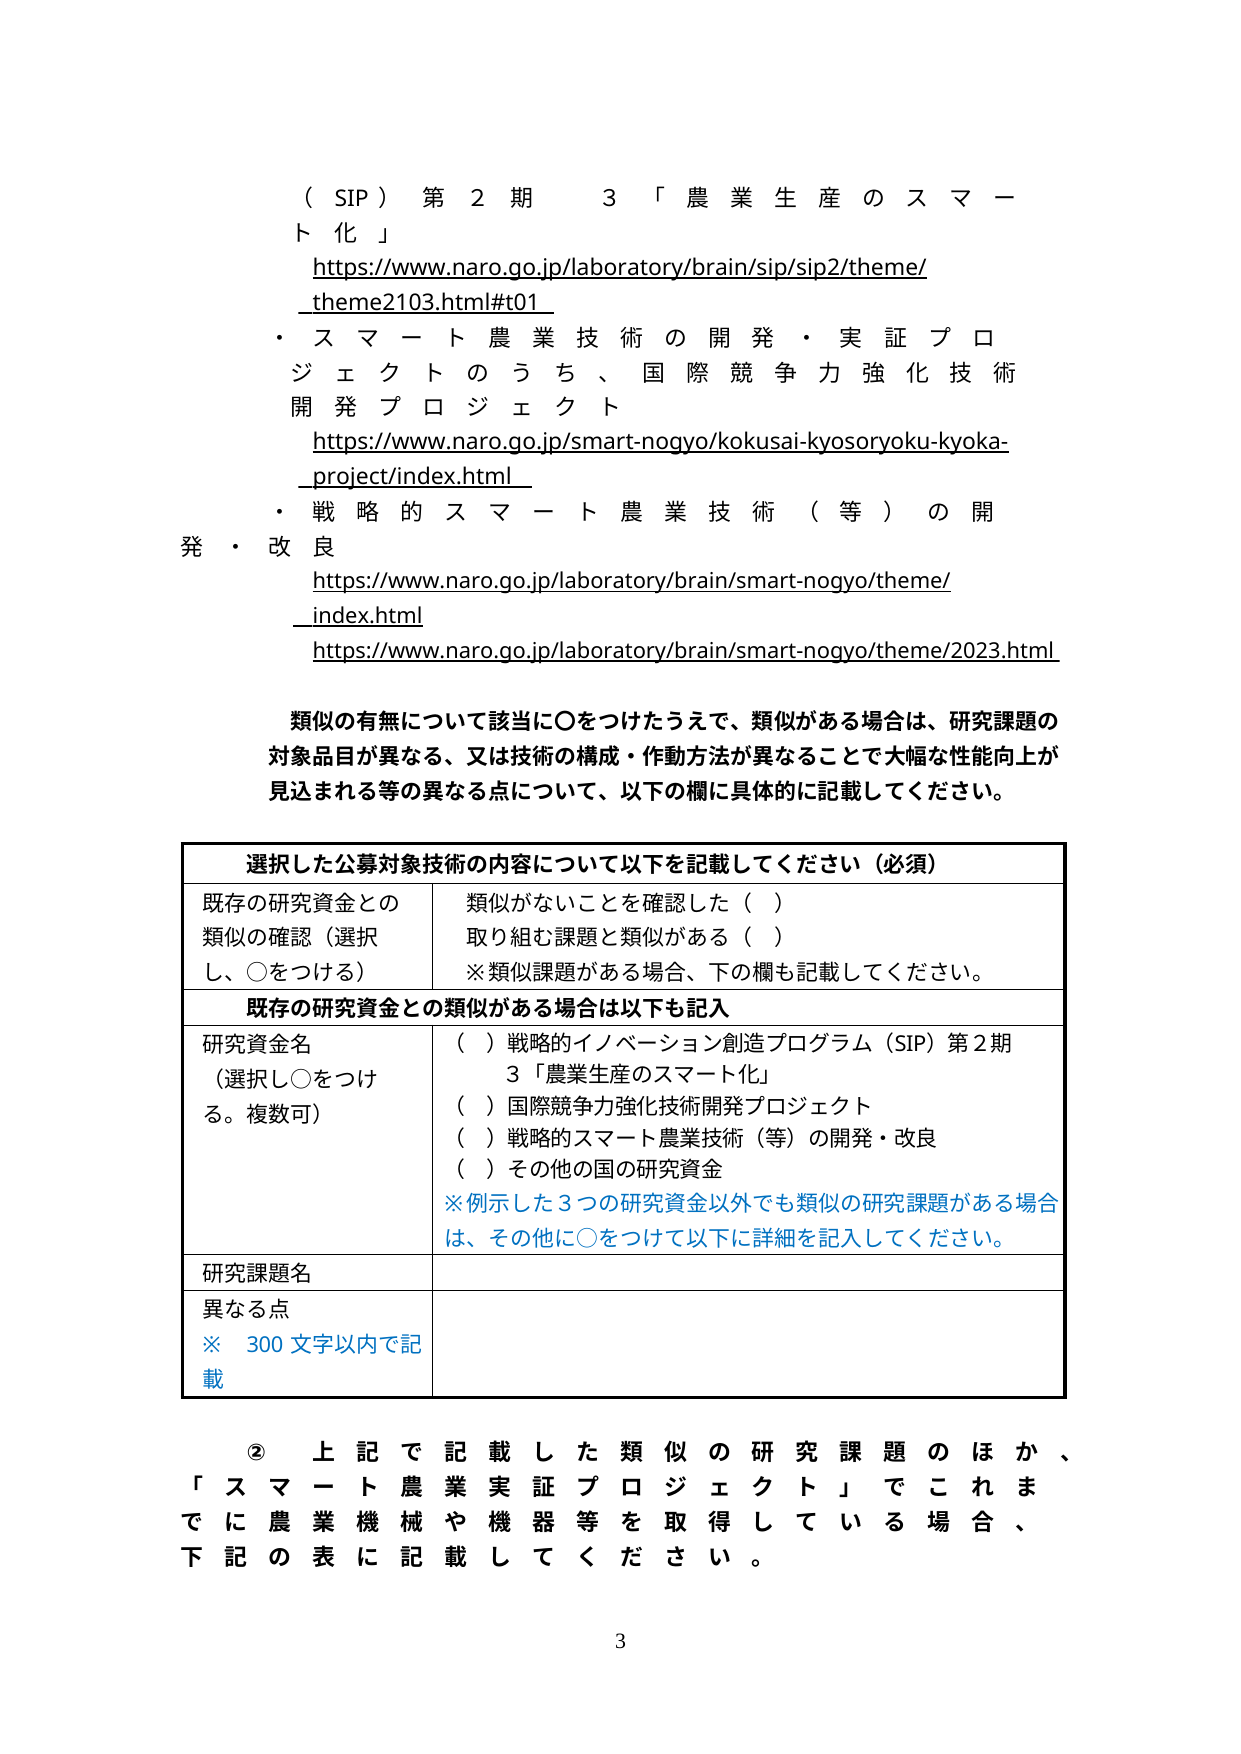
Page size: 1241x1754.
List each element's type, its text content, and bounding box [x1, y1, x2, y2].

table_cell 研究課題名 [184, 1255, 432, 1290]
text https://www.naro.go.jp/laboratory/brain/smart-nogyo/theme/index.html [293, 563, 1060, 633]
text https://www.naro.go.jp/laboratory/brain/sip/sip2/theme/theme2103.html#t01 [296, 249, 1060, 319]
text https://www.naro.go.jp/laboratory/brain/smart-nogyo/theme/2023.html [293, 633, 1060, 668]
table_header 選択した公募対象技術の内容について以下を記載してください（必須） [184, 845, 1063, 883]
table_cell （ ）戦略的イノベーション創造プログラム（SIP）第２期 ３「農業生産のスマート化」 （ ）国際競争力強化技術開発プロジェクト （ ）戦略的スマート農業技術（等）の開発・改良 （ ）その他の国の研究資金 ※例示した３つの研究資金以外でも類似の研究課題がある場合は、その他に○をつけて以下に詳細を記入してください。 [433, 1026, 1063, 1254]
table_cell 異なる点 ※ 300文字以内で記載 [184, 1291, 432, 1396]
table_cell 類似がないことを確認した（ ） 取り組む課題と類似がある（ ） ※類似課題がある場合、下の欄も記載してください。 [433, 884, 1063, 989]
text ・スマート農業技術の開発・実証プロジェクトのうち、国際競争力強化技術開発プロジェクト [247, 319, 1060, 423]
text 類似の有無について該当に〇をつけたうえで、類似がある場合は、研究課題の対象品目が異なる、又は技術の構成・作動方法が異なることで大幅な性能向上が見込まれる等の異なる点について、以下の欄に具体的に記載してください。 [247, 702, 1060, 807]
table_cell 研究資金名 （選択し○をつける。複数可） [184, 1026, 432, 1254]
text ② 上記で記載した類似の研究課題のほか、「スマート農業実証プロジェクト」でこれまでに農業機械や機器等を取得している場合、下記の表に記載してください。 [181, 1433, 1060, 1573]
text https://www.naro.go.jp/smart-nogyo/kokusai-kyosoryoku-kyoka-project/index.html [296, 423, 1060, 493]
table_cell [433, 1255, 1063, 1290]
table_cell 既存の研究資金との類似がある場合は以下も記入 [184, 990, 1063, 1024]
table_cell 既存の研究資金との 類似の確認（選択し、○をつける） [184, 884, 432, 989]
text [247, 179, 1060, 249]
text ・戦略的スマート農業技術（等）の開発・改良 [181, 493, 1060, 563]
table_cell [433, 1291, 1063, 1396]
